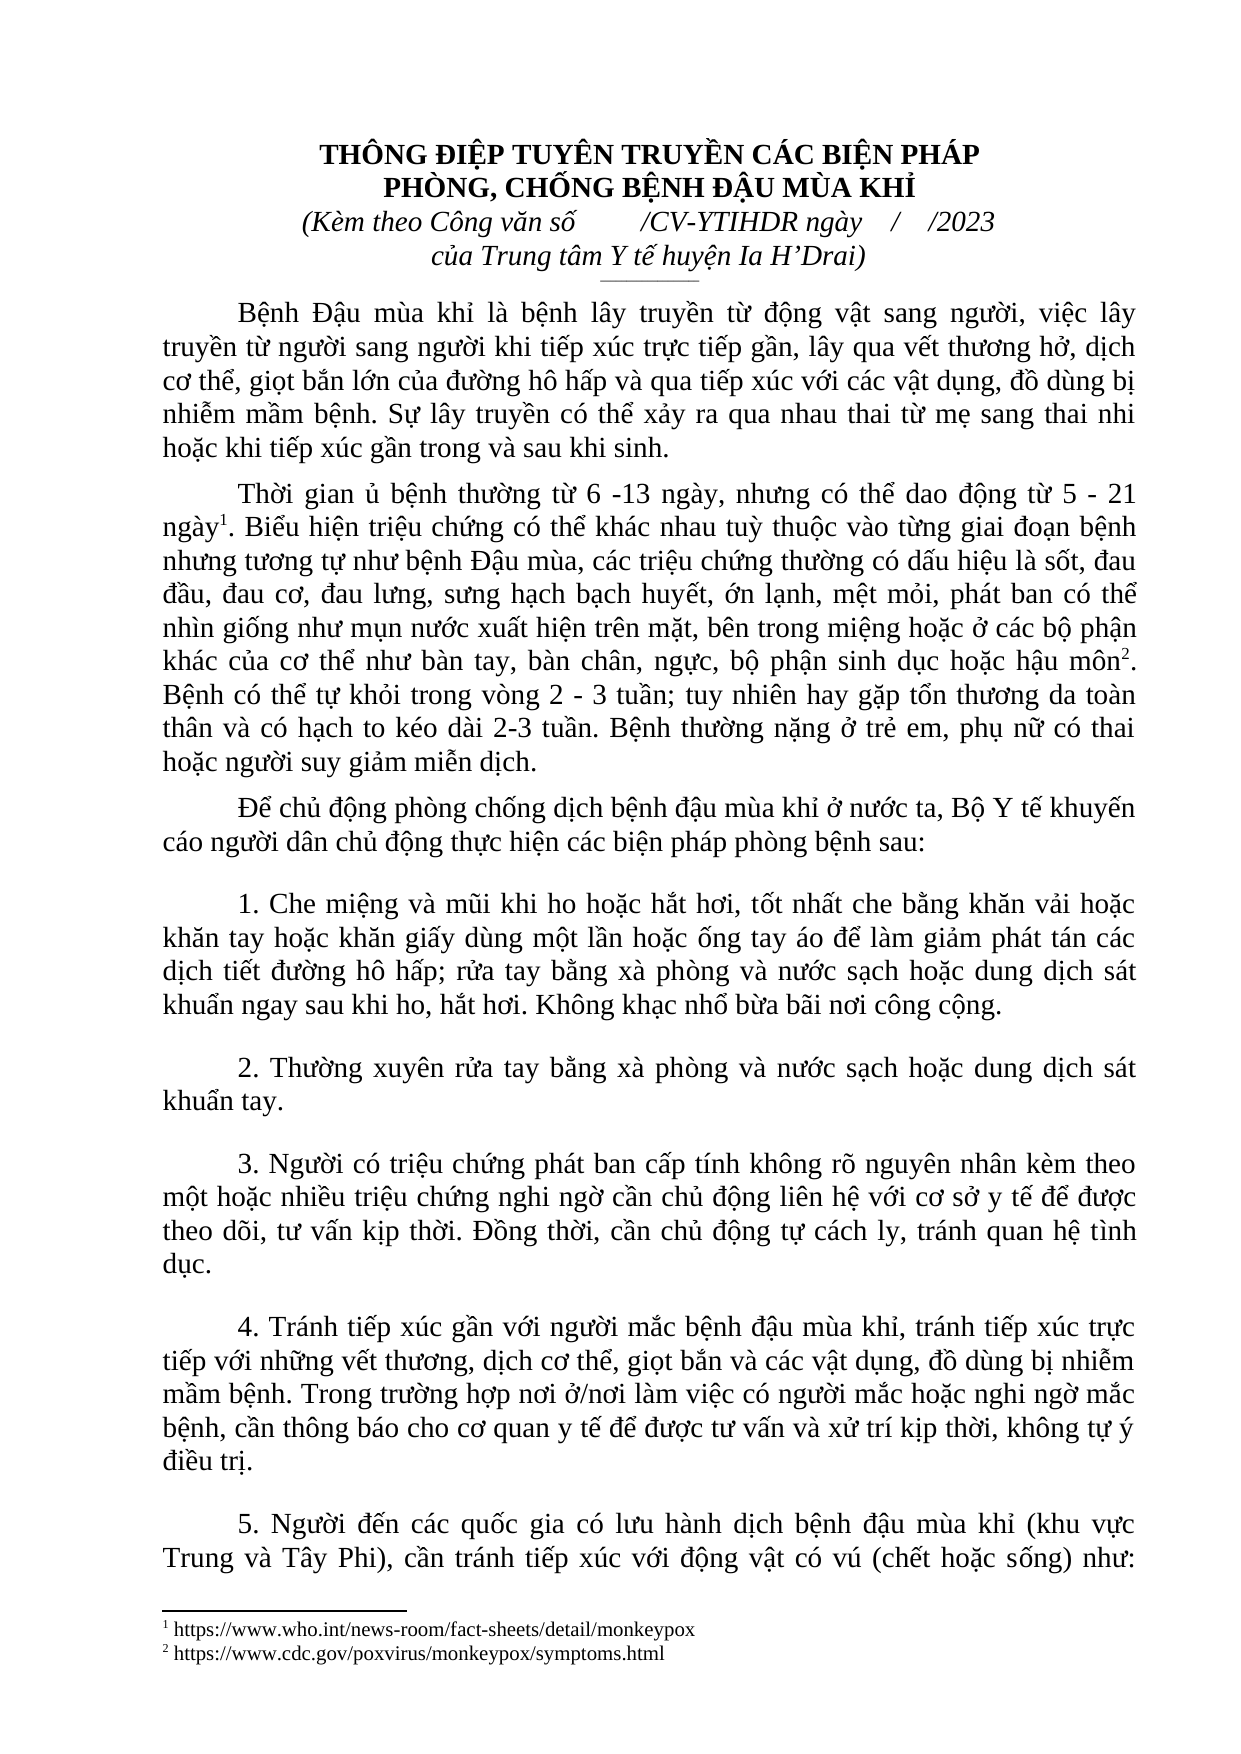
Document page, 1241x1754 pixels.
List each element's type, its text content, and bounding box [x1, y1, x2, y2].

text 3. Người có triệu chứng phát ban cấp tính không rõ nguyên nhân kèm theo một hoặc nhiều triệu chứng nghi ngờ cần chủ động liên hệ với cơ sở y tế để được theo dõi, tư vấn kịp thời. Đồng thời, cần chủ động tự cách ly, tránh quan hệ tình dục. [162, 1146, 1137, 1280]
text 1. Che miệng và mũi khi ho hoặc hắt hơi, tốt nhất che bằng khăn vải hoặc khăn tay hoặc khăn giấy dùng một lần hoặc ống tay áo để làm giảm phát tán các dịch tiết đường hô hấp; rửa tay bằng xà phòng và nước sạch hoặc dung dịch sát khuẩn ngay sau khi ho, hắt hơi. Không khạc nhổ bừa bãi nơi công cộng. [162, 886, 1137, 1021]
text PHÒNG, CHỐNG BỆNH ĐẬU MÙA KHỈ [162, 171, 1137, 204]
text 4. Tránh tiếp xúc gần với người mắc bệnh đậu mùa khỉ, tránh tiếp xúc trực tiếp với những vết thương, dịch cơ thể, giọt bắn và các vật dụng, đồ dùng bị nhiễm mầm bệnh. Trong trường hợp nơi ở/nơi làm việc có người mắc hoặc nghi ngờ mắc bệnh, cần thông báo cho cơ quan y tế để được tư vấn và xử trí kịp thời, không tự ý điều trị. [162, 1309, 1137, 1477]
text THÔNG ĐIỆP TUYÊN TRUYỀN CÁC BIỆN PHÁP [162, 137, 1137, 171]
text (Kèm theo Công văn số /CV-YTIHDR ngày / /2023 [162, 204, 1137, 238]
text của Trung tâm Y tế huyện Ia H’Drai) [162, 238, 1137, 271]
text 2. Thường xuyên rửa tay bằng xà phòng và nước sạch hoặc dung dịch sát khuẩn tay. [162, 1050, 1137, 1117]
text Bệnh Đậu mùa khỉ là bệnh lây truyền từ động vật sang người, việc lây truyền từ người sang người khi tiếp xúc trực tiếp gần, lây qua vết thương hở, dịch cơ thể, giọt bắn lớn của đường hô hấp và qua tiếp xúc với các vật dụng, đồ dùng bị nhiễm mầm bệnh. Sự lây truyền có thể xảy ra qua nhau thai từ mẹ sang thai nhi hoặc khi tiếp xúc gần trong và sau khi sinh. [162, 296, 1137, 463]
text Để chủ động phòng chống dịch bệnh đậu mùa khỉ ở nước ta, Bộ Y tế khuyến cáo người dân chủ động thực hiện các biện pháp phòng bệnh sau: [162, 790, 1137, 857]
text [162, 1506, 1137, 1573]
text Thời gian ủ bệnh thường từ 6 -13 ngày, nhưng có thể dao động từ 5 - 21 ngày. Biểu hiện triệu chứng có thể khác nhau tuỳ thuộc vào từng giai đoạn bệnh nhưng tương tự như bệnh Đậu mùa, các triệu chứng thường có dấu hiệu là sốt, đau đầu, đau cơ, đau lưng, sưng hạch bạch huyết, ớn lạnh, mệt mỏi, phát ban có thể nhìn giống như mụn nước xuất hiện trên mặt, bên trong miệng hoặc ở các bộ phận khác của cơ thể như bàn tay, bàn chân, ngực, bộ phận sinh dục hoặc hậu môn. Bệnh có thể tự khỏi trong vòng 2 - 3 tuần; tuy nhiên hay gặp tổn thương da toàn thân và có hạch to kéo dài 2-3 tuần. Bệnh thường nặng ở trẻ em, phụ nữ có thai hoặc người suy giảm miễn dịch. [162, 476, 1137, 778]
